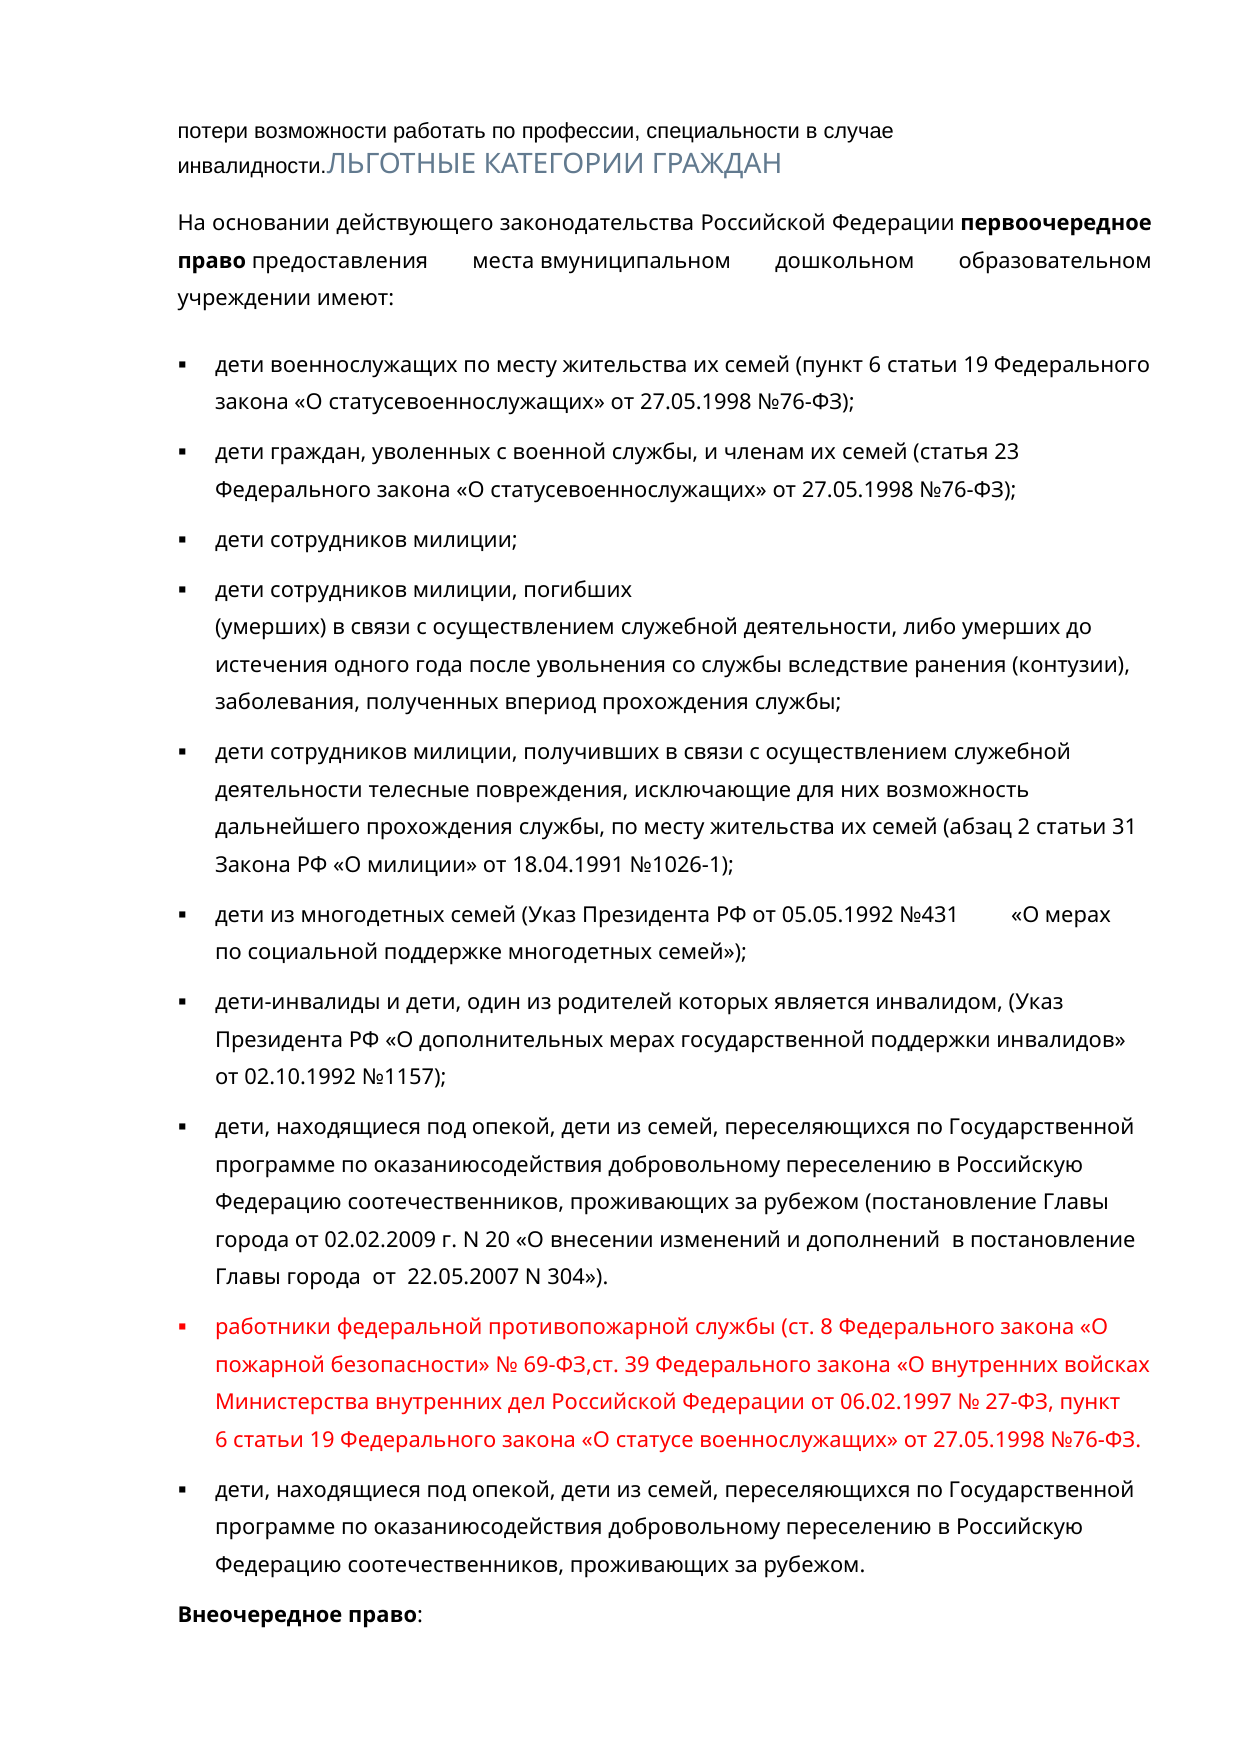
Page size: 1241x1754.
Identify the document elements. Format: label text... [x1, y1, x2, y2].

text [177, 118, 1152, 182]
list дети сотрудников милиции, получивших в связи с осуществлением служебной деятельности телесные повреждения, исключающие для них возможность дальнейшего прохождения службы, по месту жительства их семей (абзац 2 статьи 31 Закона РФ «О милиции» от 18.04.1991 №1026-1); [177, 729, 1152, 879]
list дети-инвалиды и дети, один из родителей которых является инвалидом, (Указ Президента РФ «О дополнительных мерах государственной поддержки инвалидов» от 02.10.1992 №1157); [177, 979, 1152, 1091]
list дети из многодетных семей (Указ Президента РФ от 05.05.1992 №431 «О мерах по социальной поддержке многодетных семей»); [177, 891, 1152, 966]
list дети военнослужащих по месту жительства их семей (пункт 6 статьи 19 Федерального закона «О статусевоеннослужащих» от 27.05.1998 №76-ФЗ); [177, 341, 1152, 416]
list работники федеральной противопожарной службы (ст. 8 Федерального закона «О пожарной безопасности» № 69-ФЗ,ст. 39 Федерального закона «О внутренних войсках Министерства внутренних дел Российской Федерации от 06.02.1997 № 27-ФЗ, пункт 6 статьи 19 Федерального закона «О статусе военнослужащих» от 27.05.1998 №76-ФЗ. [177, 1304, 1152, 1454]
list дети граждан, уволенных с военной службы, и членам их семей (статья 23 Федерального закона «О статусевоеннослужащих» от 27.05.1998 №76-ФЗ); [177, 429, 1152, 504]
list дети, находящиеся под опекой, дети из семей, переселяющихся по Государственной программе по оказаниюсодействия добровольному переселению в Российскую Федерацию соотечественников, проживающих за рубежом (постановление Главы города от 02.02.2009 г. N 20 «О внесении изменений и дополнений в постановление Главы города от 22.05.2007 N 304»). [177, 1104, 1152, 1291]
list дети сотрудников милиции, погибших (умерших) в связи с осуществлением служебной деятельности, либо умерших до истечения одного года после увольнения со службы вследствие ранения (контузии), заболевания, полученных впериод прохождения службы; [177, 566, 1152, 716]
text Внеочередное право: [177, 1591, 1152, 1629]
list дети сотрудников милиции; [177, 516, 1152, 554]
list дети, находящиеся под опекой, дети из семей, переселяющихся по Государственной программе по оказаниюсодействия добровольному переселению в Российскую Федерацию соотечественников, проживающих за рубежом. [177, 1466, 1152, 1579]
text На основании действующего законодательства Российской Федерации первоочередное право предоставления места вмуниципальном дошкольном образовательном учреждении имеют: [177, 199, 1152, 312]
